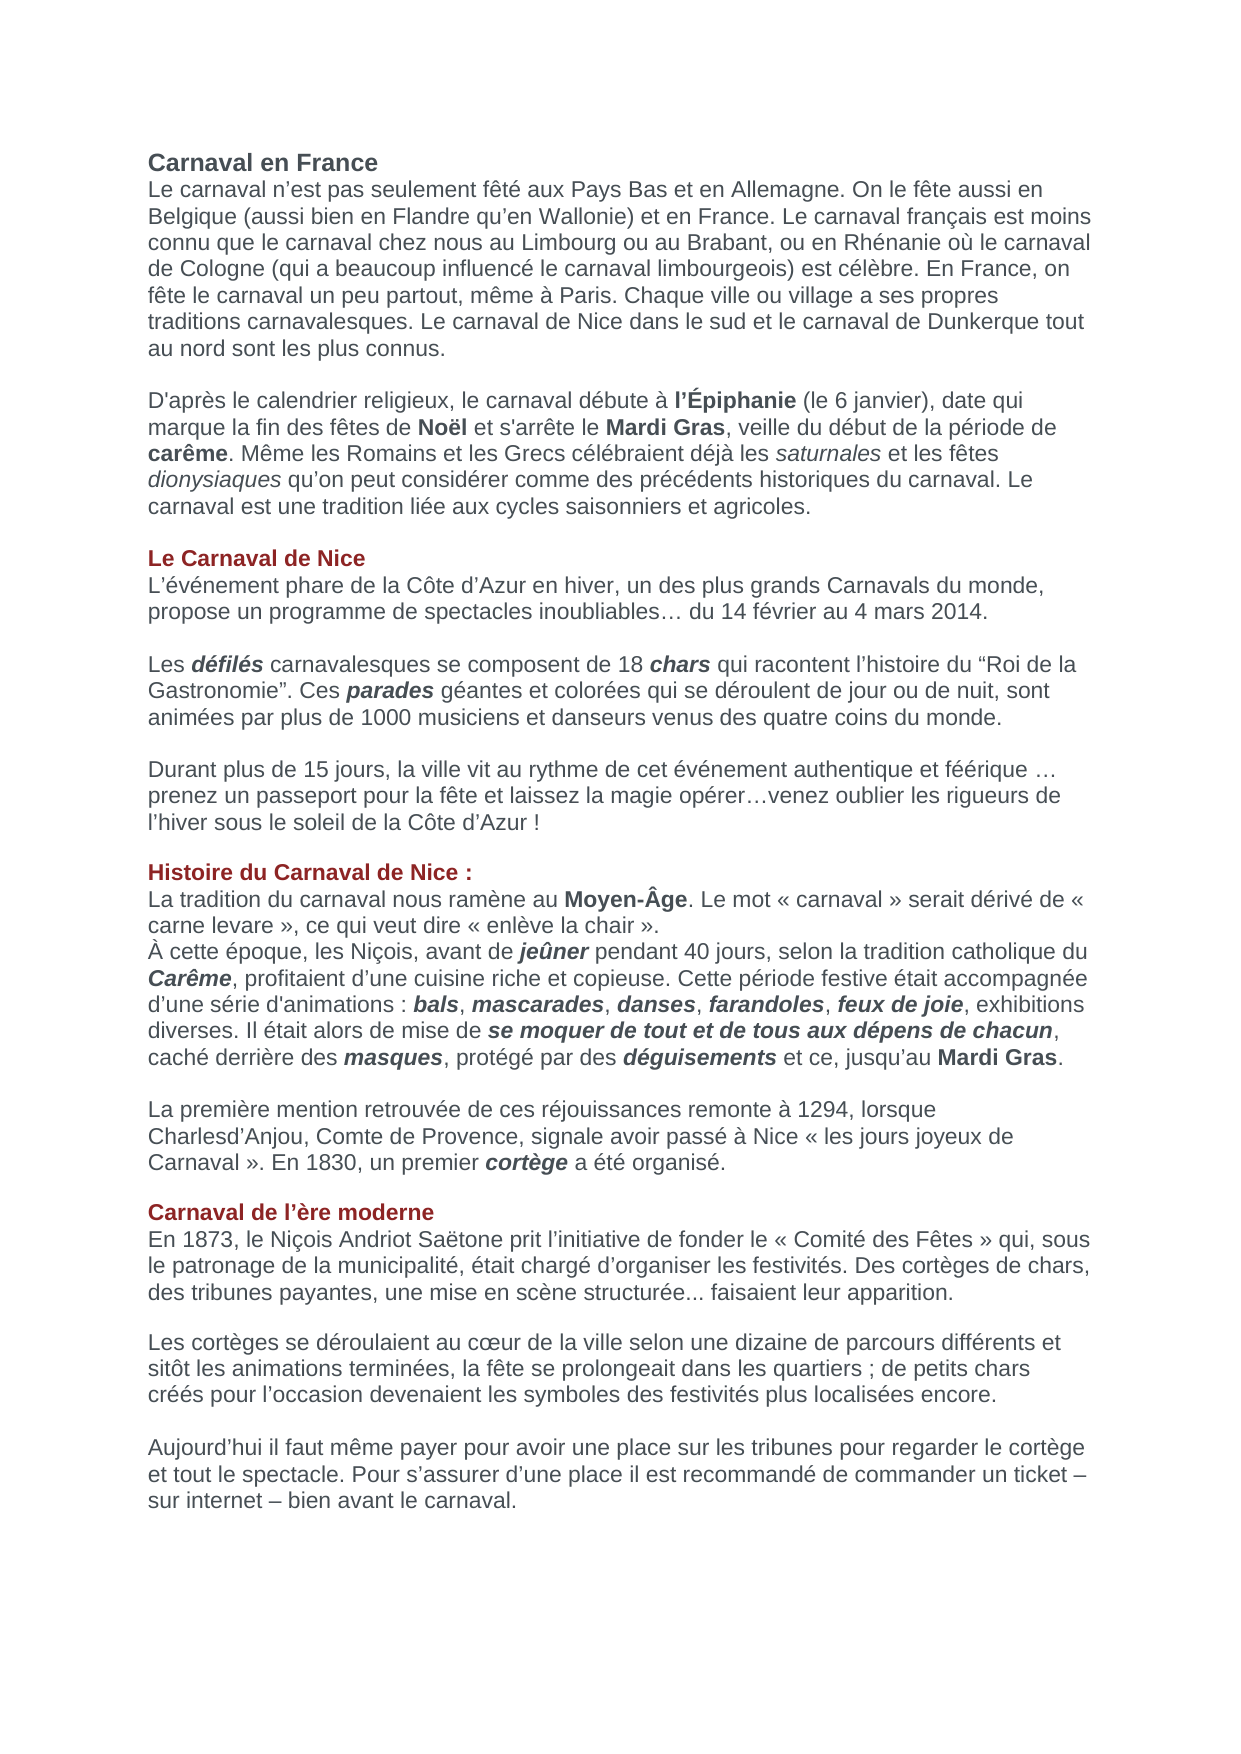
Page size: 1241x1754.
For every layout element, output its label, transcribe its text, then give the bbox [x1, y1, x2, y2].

text Le carnaval n’est pas seulement fêté aux Pays Bas et en Allemagne. On le fête aussi en Belgique (aussi bien en Flandre qu’en Wallonie) et en France. Le carnaval français est moins connu que le carnaval chez nous au Limbourg ou au Brabant, ou en Rhénanie où le carnaval de Cologne (qui a beaucoup influencé le carnaval limbourgeois) est célèbre. En France, on fête le carnaval un peu partout, même à Paris. Chaque ville ou village a ses propres traditions carnavalesques. Le carnaval de Nice dans le sud et le carnaval de Dunkerque tout au nord sont les plus connus. D'après le calendrier religieux, le carnaval débute à l’Épiphanie (le 6 janvier), date qui marque la fin des fêtes de Noël et s'arrête le Mardi Gras, veille du début de la période de carême. Même les Romains et les Grecs célébraient déjà les saturnales et les fêtes dionysiaques qu’on peut considérer comme des précédents historiques du carnaval. Le carnaval est une tradition liée aux cycles saisonniers et agricoles. Le Carnaval de Nice L’événement phare de la Côte d’Azur en hiver, un des plus grands Carnavals du monde, propose un programme de spectacles inoubliables… du 14 février au 4 mars 2014. Les défilés carnavalesques se composent de 18 chars qui racontent l’histoire du “Roi de la Gastronomie”. Ces parades géantes et colorées qui se déroulent de jour ou de nuit, sont animées par plus de 1000 musiciens et danseurs venus des quatre coins du monde. Durant plus de 15 jours, la ville vit au rythme de cet événement authentique et féérique …prenez un passeport pour la fête et laissez la magie opérer…venez oublier les rigueurs de l’hiver sous le soleil de la Côte d’Azur ! Histoire du Carnaval de Nice : La tradition du carnaval nous ramène au Moyen-Âge. Le mot « carnaval » serait dérivé de « carne levare », ce qui veut dire « enlève la chair ». À cette époque, les Niçois, avant de jeûner pendant 40 jours, selon la tradition catholique du Carême, profitaient d’une cuisine riche et copieuse. Cette période festive était accompagnée d’une série d'animations : bals, mascarades, danses, farandoles, feux de joie, exhibitions diverses. Il était alors de mise de se moquer de tout et de tous aux dépens de chacun, caché derrière des masques, protégé par des déguisements et ce, jusqu’au Mardi Gras. La première mention retrouvée de ces réjouissances remonte à 1294, lorsque Charlesd’Anjou, Comte de Provence, signale avoir passé à Nice « les jours joyeux de Carnaval ». En 1830, un premier cortège a été organisé. Carnaval de l’ère moderne En 1873, le Niçois Andriot Saëtone prit l’initiative de fonder le « Comité des Fêtes » qui, sous le patronage de la municipalité, était chargé d’organiser les festivités. Des cortèges de chars, des tribunes payantes, une mise en scène structurée... faisaient leur apparition. Les cortèges se déroulaient au cœur de la ville selon une dizaine de parcours différents et sitôt les animations terminées, la fête se prolongeait dans les quartiers ; de petits chars créés pour l’occasion devenaient les symboles des festivités plus localisées encore. Aujourd’hui il faut même payer pour avoir une place sur les tribunes pour regarder le cortège et tout le spectacle. Pour s’assurer d’une place il est recommandé de commander un ticket – sur internet – bien avant le carnaval. [148, 176, 1093, 1513]
text Carnaval en France [148, 148, 1093, 176]
